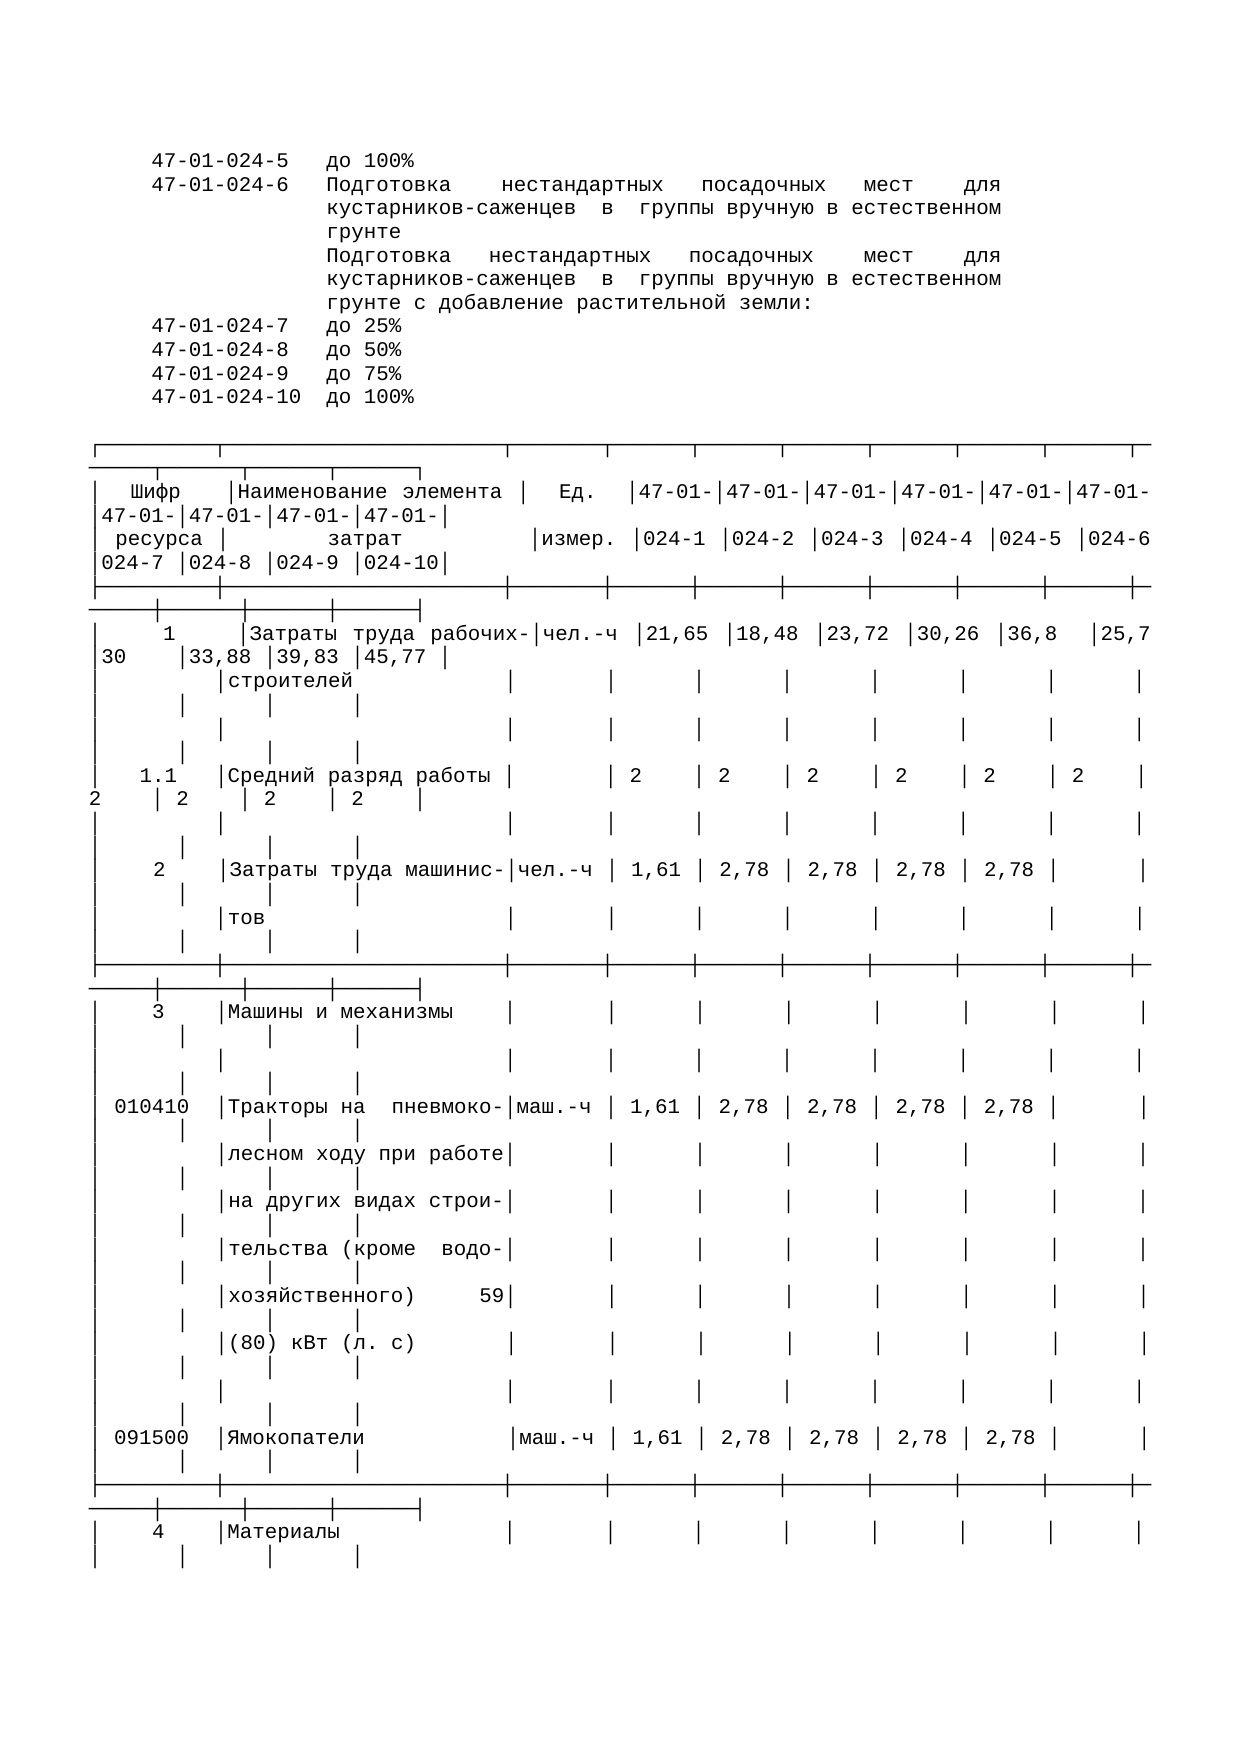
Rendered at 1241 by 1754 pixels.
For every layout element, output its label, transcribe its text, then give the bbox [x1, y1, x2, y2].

text │ 1 │Затраты труда рабочих-│чел.-ч │21,65 │18,48 │23,72 │30,26 │36,8 │25,7 │30 │33,88 │39,83 │45,77 │ [88, 623, 1152, 670]
text │ │строителей │ │ │ │ │ │ │ │ │ │ │ │ [88, 670, 1152, 717]
text │ 1.1 │Средний разряд работы │ │ 2 │ 2 │ 2 │ 2 │ 2 │ 2 │ 2 │ 2 │ 2 │ 2 │ [88, 765, 1152, 812]
text грунте с добавление растительной земли: [88, 292, 1152, 316]
text кустарников-саженцев в группы вручную в естественном [88, 197, 1152, 221]
text │ 010410 │Тракторы на пневмоко-│маш.-ч │ 1,61 │ 2,78 │ 2,78 │ 2,78 │ 2,78 │ │ │ │ │ │ [88, 1096, 1152, 1143]
text │ │(80) кВт (л. с) │ │ │ │ │ │ │ │ │ │ │ │ [88, 1332, 1152, 1379]
text │ │лесном ходу при работе│ │ │ │ │ │ │ │ │ │ │ │ [88, 1143, 1152, 1190]
text │ 091500 │Ямокопатели │маш.-ч │ 1,61 │ 2,78 │ 2,78 │ 2,78 │ 2,78 │ │ │ │ │ │ [88, 1427, 1152, 1474]
text │ │на других видах строи-│ │ │ │ │ │ │ │ │ │ │ │ [88, 1190, 1152, 1238]
text грунте [88, 221, 1152, 244]
text 47-01-024-5 до 100% [88, 150, 1152, 174]
text ├─────────┼──────────────────────┼───────┼──────┼──────┼──────┼──────┼──────┼──────┼──────┼──────┼──────┼──────┤ [88, 1474, 1152, 1521]
text │ │ │ │ │ │ │ │ │ │ │ │ │ │ [88, 1048, 1152, 1096]
text │ │хозяйственного) 59│ │ │ │ │ │ │ │ │ │ │ │ [88, 1285, 1152, 1332]
text 47-01-024-8 до 50% [88, 339, 1152, 363]
text │ 3 │Машины и механизмы │ │ │ │ │ │ │ │ │ │ │ │ [88, 1001, 1152, 1048]
text │ Шифр │Наименование элемента │ Ед. │47-01-│47-01-│47-01-│47-01-│47-01-│47-01-│47-01-│47-01-│47-01-│47-01-│ [88, 481, 1152, 528]
text │ │ │ │ │ │ │ │ │ │ │ │ │ │ [88, 812, 1152, 859]
text │ │ │ │ │ │ │ │ │ │ │ │ │ │ [88, 717, 1152, 765]
text 47-01-024-10 до 100% [88, 386, 1152, 410]
text │ 2 │Затраты труда машинис-│чел.-ч │ 1,61 │ 2,78 │ 2,78 │ 2,78 │ 2,78 │ │ │ │ │ │ [88, 859, 1152, 907]
text │ ресурса │ затрат │измер. │024-1 │024-2 │024-3 │024-4 │024-5 │024-6 │024-7 │024-8 │024-9 │024-10│ [88, 528, 1152, 576]
text │ │тов │ │ │ │ │ │ │ │ │ │ │ │ [88, 907, 1152, 954]
text │ │тельства (кроме водо-│ │ │ │ │ │ │ │ │ │ │ │ [88, 1238, 1152, 1285]
text ├─────────┼──────────────────────┼───────┼──────┼──────┼──────┼──────┼──────┼──────┼──────┼──────┼──────┼──────┤ [88, 576, 1152, 623]
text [88, 244, 1152, 268]
text ┌─────────┬──────────────────────┬───────┬──────┬──────┬──────┬──────┬──────┬──────┬──────┬──────┬──────┬──────┐ [88, 434, 1152, 481]
text 47-01-024-7 до 25% [88, 316, 1152, 339]
text кустарников-саженцев в группы вручную в естественном [88, 268, 1152, 292]
text 47-01-024-9 до 75% [88, 363, 1152, 386]
text 47-01-024-6 Подготовка нестандартных посадочных мест для [88, 174, 1152, 197]
text │ │ │ │ │ │ │ │ │ │ │ │ │ │ [88, 1379, 1152, 1427]
text ├─────────┼──────────────────────┼───────┼──────┼──────┼──────┼──────┼──────┼──────┼──────┼──────┼──────┼──────┤ [88, 954, 1152, 1001]
text │ 4 │Материалы │ │ │ │ │ │ │ │ │ │ │ │ [88, 1521, 1152, 1569]
